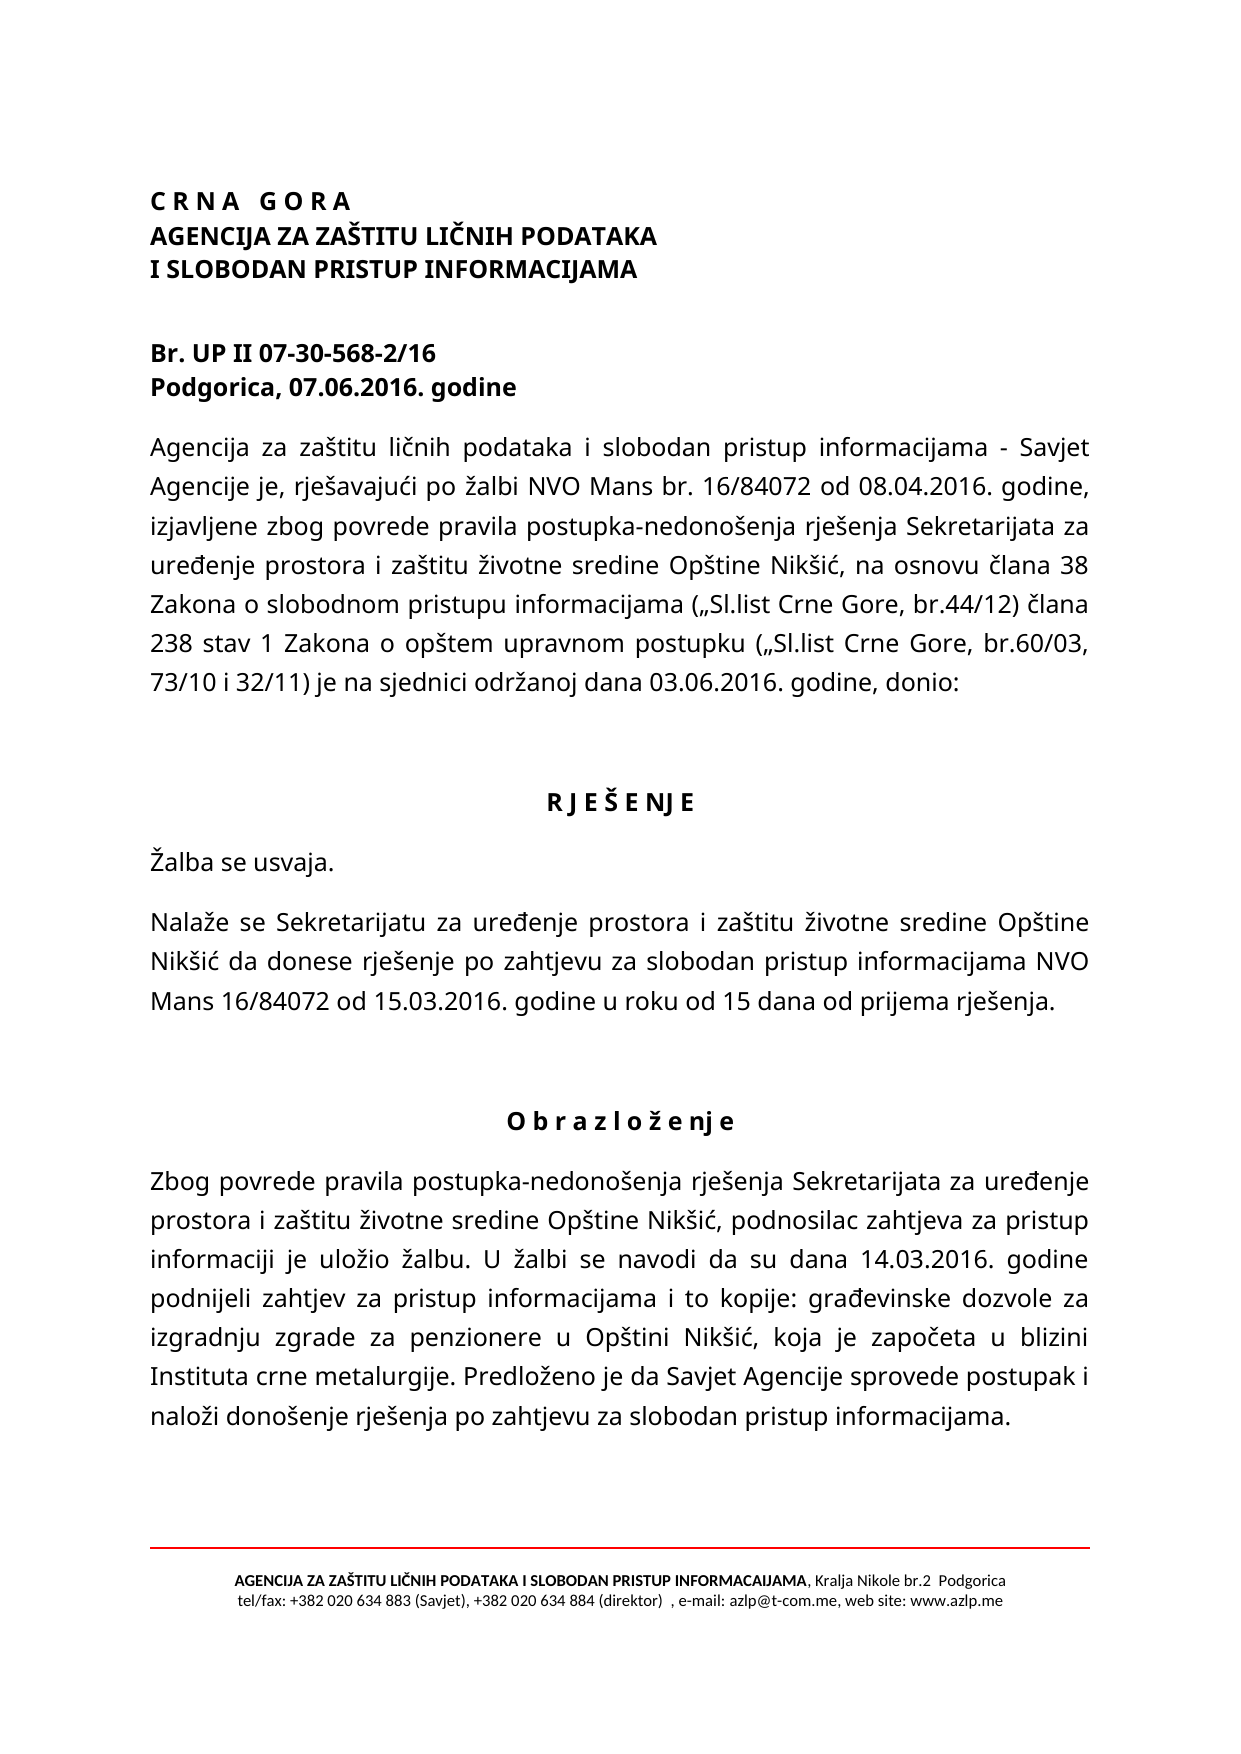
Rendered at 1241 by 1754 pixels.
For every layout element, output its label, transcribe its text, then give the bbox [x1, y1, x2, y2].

text Žalba se usvaja. [150, 845, 1090, 879]
text Agencija za zaštitu ličnih podataka i slobodan pristup informacijama - Savjet Agencije je, rješavajući po žalbi NVO Mans br. 16/84072 od 08.04.2016. godine, izjavljene zbog povrede pravila postupka-nedonošenja rješenja Sekretarijata za uređenje prostora i zaštitu životne sredine Opštine Nikšić, na osnovu člana 38 Zakona o slobodnom pristupu informacijama („Sl.list Crne Gore, br.44/12) člana 238 stav 1 Zakona o opštem upravnom postupku („Sl.list Crne Gore, br.60/03, 73/10 i 32/11) je na sjednici održanoj dana 03.06.2016. godine, donio: [150, 430, 1090, 699]
text Nalaže se Sekretarijatu za uređenje prostora i zaštitu životne sredine Opštine Nikšić da donese rješenje po zahtjevu za slobodan pristup informacijama NVO Mans 16/84072 od 15.03.2016. godine u roku od 15 dana od prijema rješenja. [150, 905, 1090, 1017]
text I SLOBODAN PRISTUP INFORMACIJAMA [150, 252, 1090, 286]
text Zbog povrede pravila postupka-nedonošenja rješenja Sekretarijata za uređenje prostora i zaštitu životne sredine Opštine Nikšić, podnosilac zahtjeva za pristup informaciji je uložio žalbu. U žalbi se navodi da su dana 14.03.2016. godine podnijeli zahtjev za pristup informacijama i to kopije: građevinske dozvole za izgradnju zgrade za penzionere u Opštini Nikšić, koja je započeta u blizini Instituta crne metalurgije. Predloženo je da Savjet Agencije sprovede postupak i naloži donošenje rješenja po zahtjevu za slobodan pristup informacijama. [150, 1163, 1090, 1432]
text R J E Š E NJ E [150, 785, 1090, 819]
text AGENCIJA ZA ZAŠTITU LIČNIH PODATAKA [150, 218, 1090, 252]
text O b r a z l o ž e nj e [150, 1103, 1090, 1137]
text C R N A G O R A [150, 184, 1090, 218]
text Podgorica, 07.06.2016. godine [150, 370, 1090, 404]
text Br. UP II 07-30-568-2/16 [150, 336, 1090, 370]
